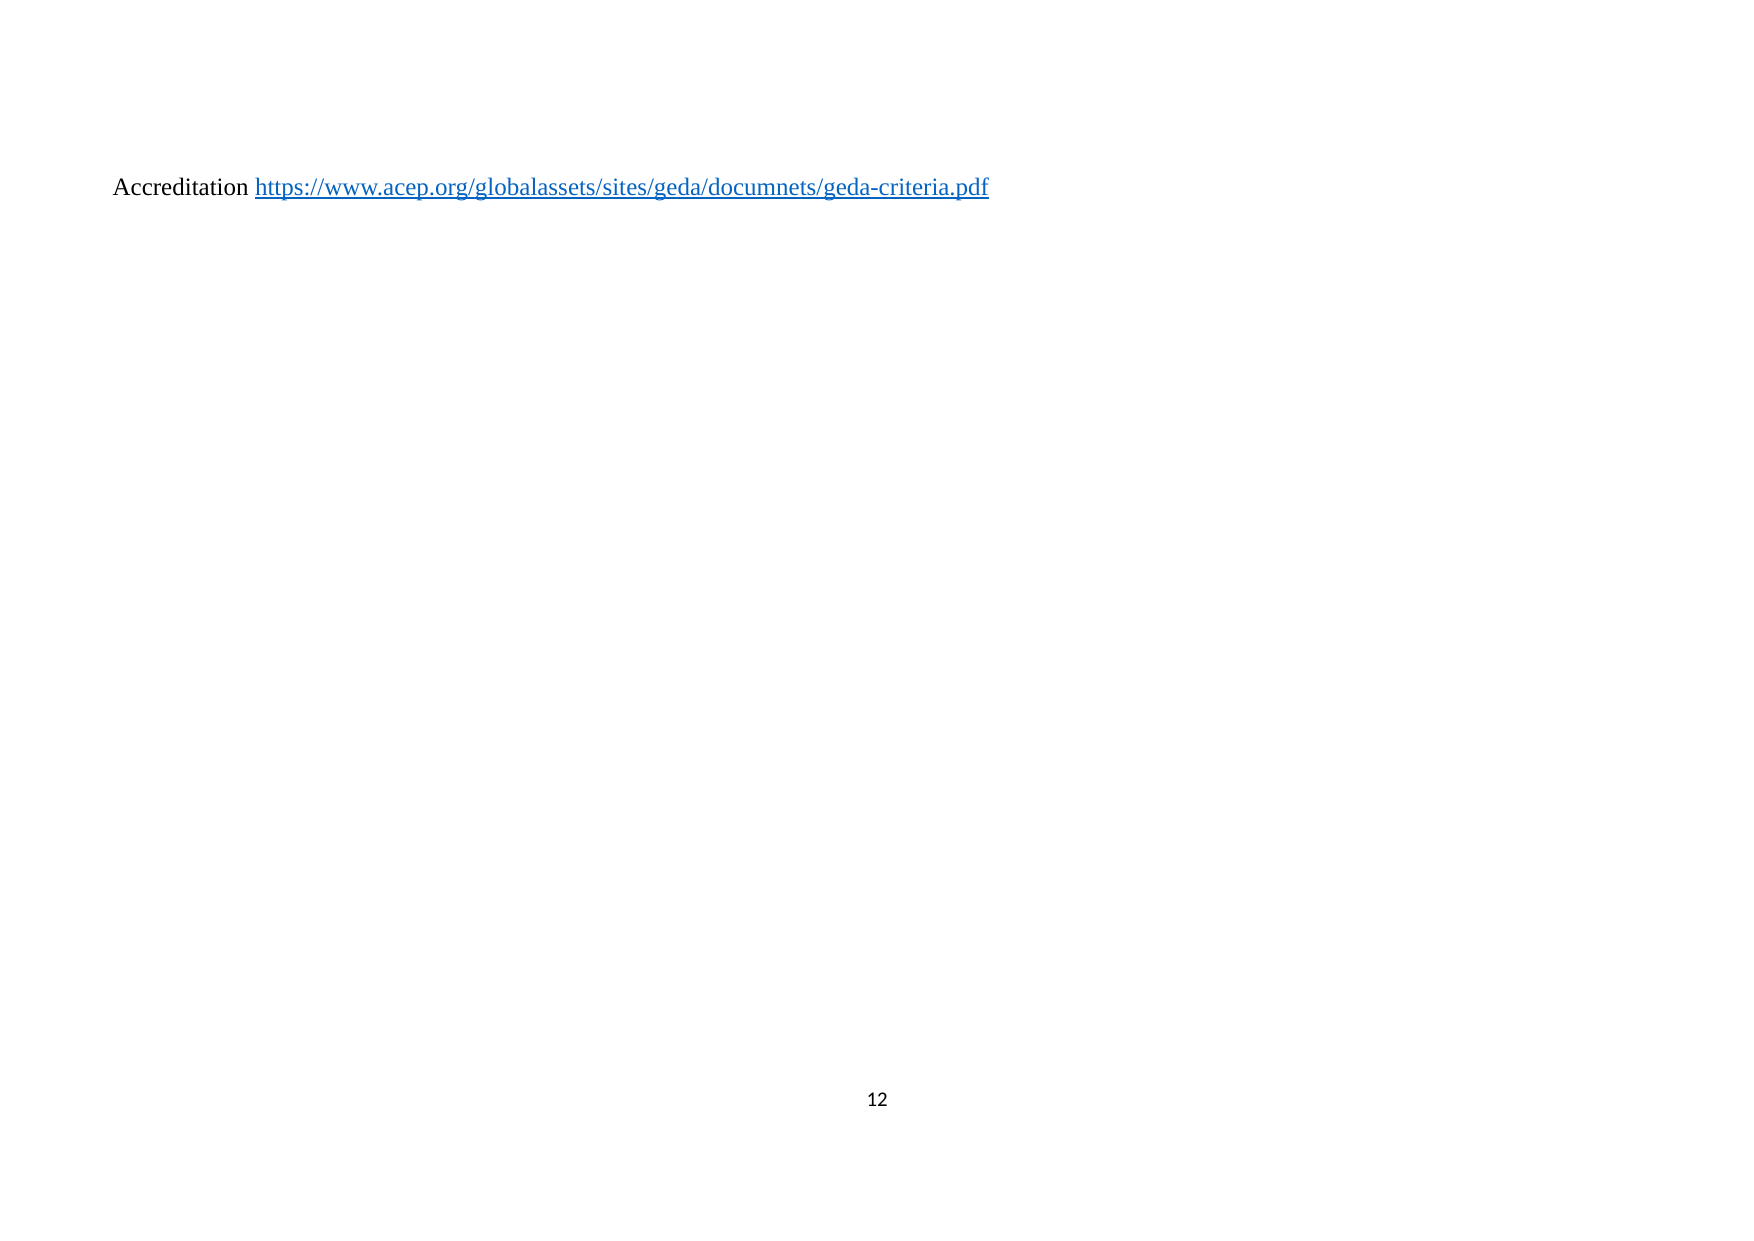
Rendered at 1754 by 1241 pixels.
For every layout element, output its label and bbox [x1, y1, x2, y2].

text [112, 168, 1641, 206]
